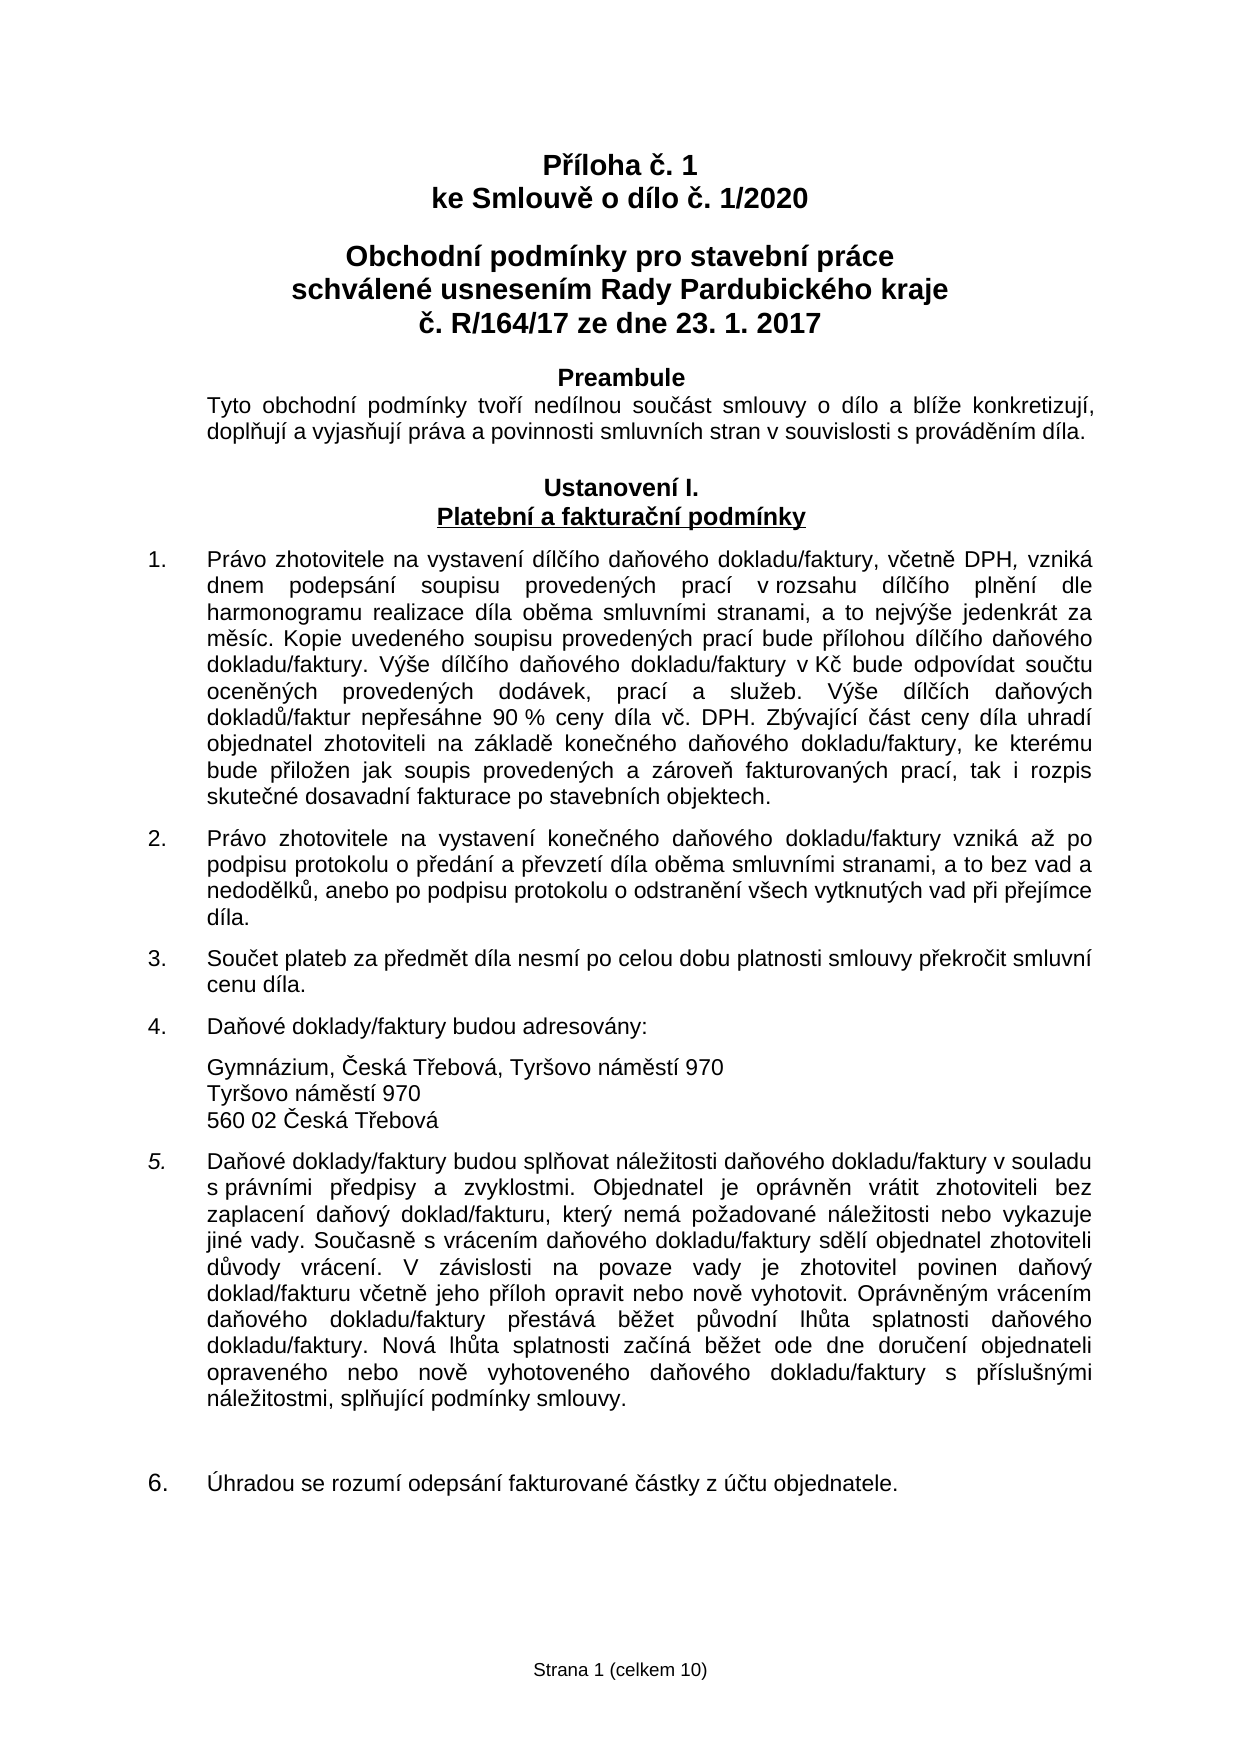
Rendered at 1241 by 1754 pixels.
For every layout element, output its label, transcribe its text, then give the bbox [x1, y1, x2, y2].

text Platební a fakturační podmínky [148, 502, 1095, 531]
list Součet plateb za předmět díla nesmí po celou dobu platnosti smlouvy překročit smluvní cenu díla. [148, 945, 1093, 998]
list Právo zhotovitele na vystavení konečného daňového dokladu/faktury vzniká až po podpisu protokolu o předání a převzetí díla oběma smluvními stranami, a to bez vad a nedodělků, anebo po podpisu protokolu o odstranění všech vytknutých vad při přejímce díla. [148, 824, 1093, 930]
text Příloha č. 1 [148, 148, 1093, 181]
text Tyto obchodní podmínky tvoří nedílnou součást smlouvy o dílo a blíže konkretizují, doplňují a vyjasňují práva a povinnosti smluvních stran v souvislosti s prováděním díla. [207, 392, 1095, 445]
text Tyršovo náměstí 970 [207, 1080, 1093, 1107]
text ke Smlouvě o dílo č. 1/2020 [148, 181, 1093, 215]
list Daňové doklady/faktury budou splňovat náležitosti daňového dokladu/faktury v souladu s právními předpisy a zvyklostmi. Objednatel je oprávněn vrátit zhotoviteli bez zaplacení daňový doklad/fakturu, který nemá požadované náležitosti nebo vykazuje jiné vady. Současně s vrácením daňového dokladu/faktury sdělí objednatel zhotoviteli důvody vrácení. V závislosti na povaze vady je zhotovitel povinen daňový doklad/fakturu včetně jeho příloh opravit nebo nově vyhotovit. Oprávněným vrácením daňového dokladu/faktury přestává běžet původní lhůta splatnosti daňového dokladu/faktury. Nová lhůta splatnosti začíná běžet ode dne doručení objednateli opraveného nebo nově vyhotoveného daňového dokladu/faktury s příslušnými náležitostmi, splňující podmínky smlouvy. [148, 1148, 1093, 1412]
text Gymnázium, Česká Třebová, Tyršovo náměstí 970 [207, 1054, 1093, 1080]
text Preambule [148, 363, 1095, 392]
list Úhradou se rozumí odepsání fakturované částky z účtu objednatele. [148, 1468, 1095, 1497]
text Obchodní podmínky pro stavební práce schválené usnesením Rady Pardubického kraje č. R/164/17 ze dne 23. 1. 2017 [148, 239, 1093, 339]
list Daňové doklady/faktury budou adresovány: [148, 1013, 1093, 1039]
text 560 02 Česká Třebová [207, 1107, 1093, 1133]
list Právo zhotovitele na vystavení dílčího daňového dokladu/faktury, včetně DPH, vzniká dnem podepsání soupisu provedených prací v rozsahu dílčího plnění dle harmonogramu realizace díla oběma smluvními stranami, a to nejvýše jedenkrát za měsíc. Kopie uvedeného soupisu provedených prací bude přílohou dílčího daňového dokladu/faktury. Výše dílčího daňového dokladu/faktury v Kč bude odpovídat součtu oceněných provedených dodávek, prací a služeb. Výše dílčích daňových dokladů/faktur nepřesáhne 90 % ceny díla vč. DPH. Zbývající část ceny díla uhradí objednatel zhotoviteli na základě konečného daňového dokladu/faktury, ke kterému bude přiložen jak soupis provedených a zároveň fakturovaných prací, tak i rozpis skutečné dosavadní fakturace po stavebních objektech. [148, 546, 1093, 809]
text Ustanovení I. [148, 473, 1095, 502]
